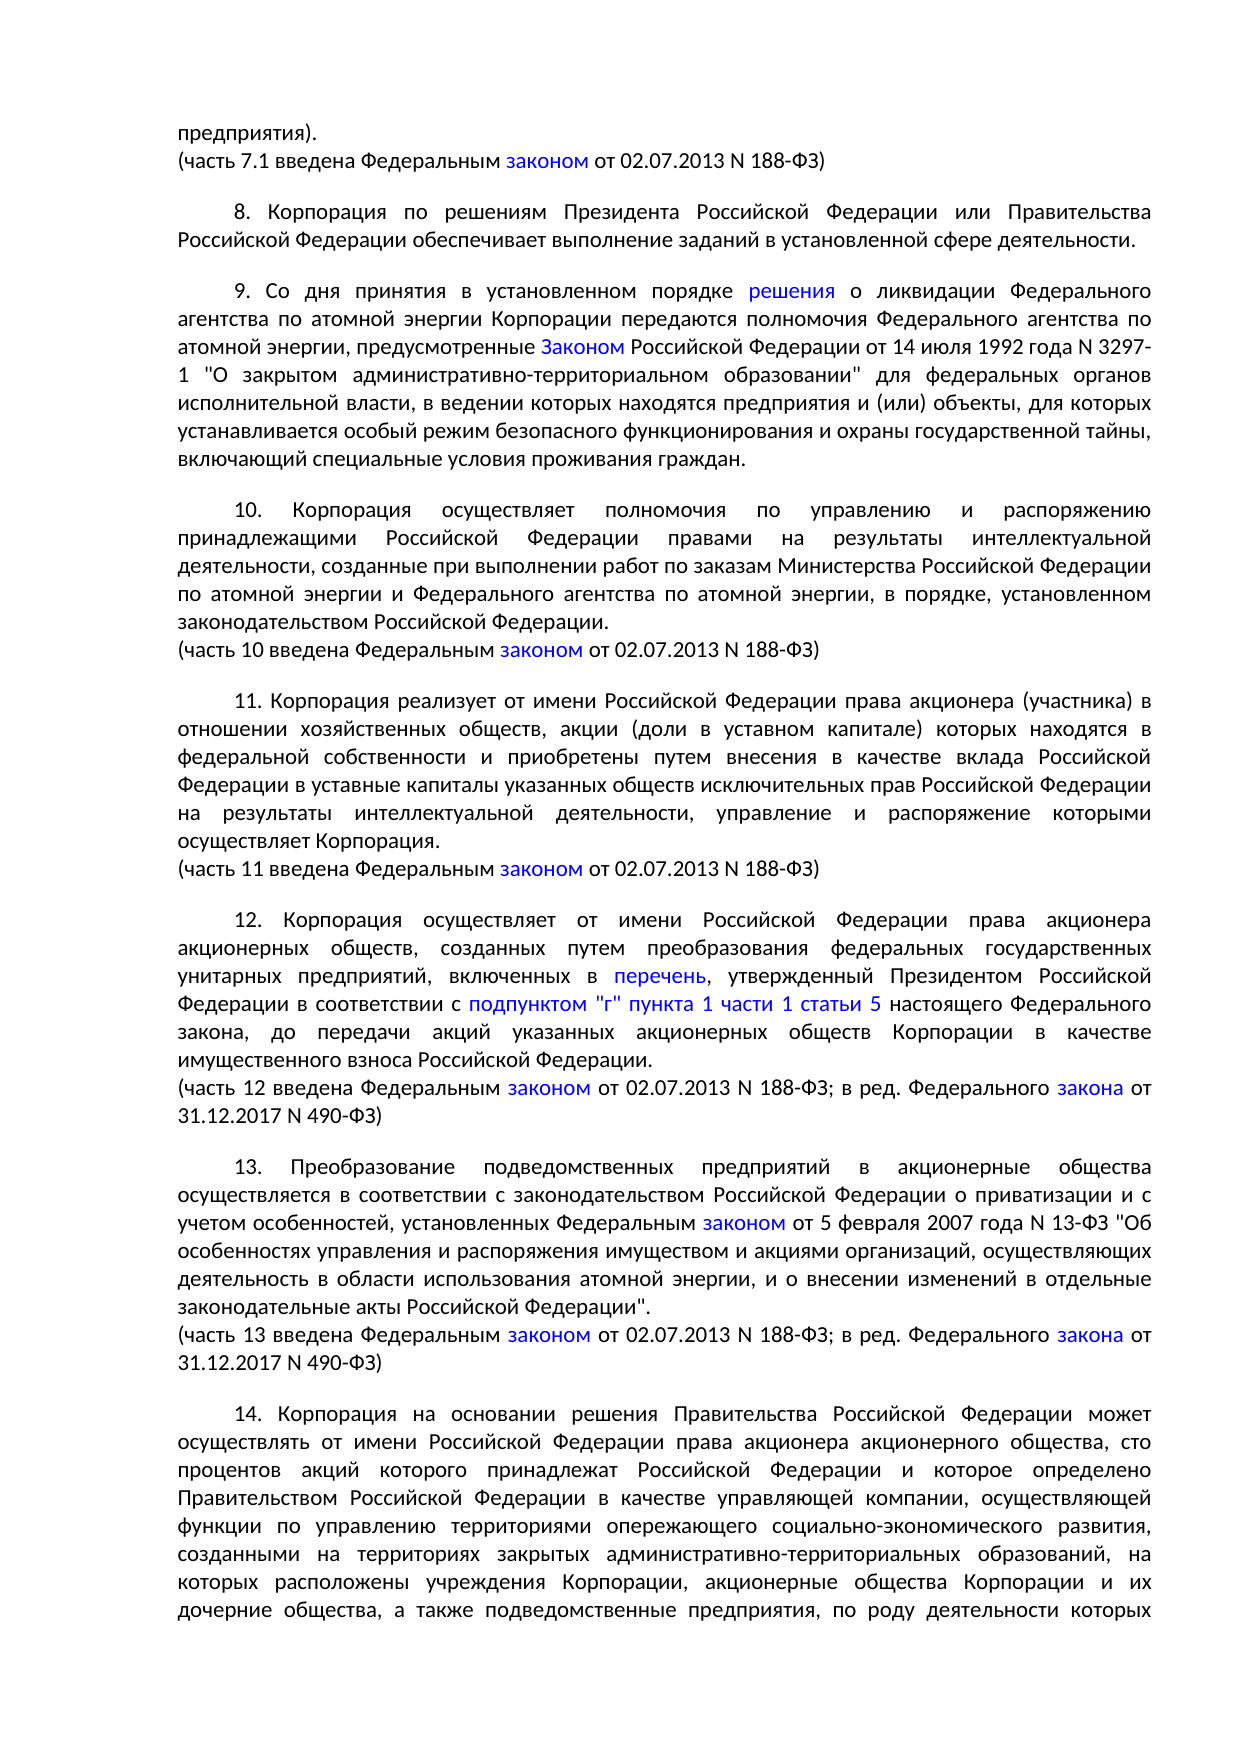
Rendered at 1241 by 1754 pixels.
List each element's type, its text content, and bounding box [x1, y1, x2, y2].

text (часть 12 введена Федеральным законом от 02.07.2013 N 188-ФЗ; в ред. Федерального закона от 31.12.2017 N 490-ФЗ) [177, 1073, 1152, 1129]
text 11. Корпорация реализует от имени Российской Федерации права акционера (участника) в отношении хозяйственных обществ, акции (доли в уставном капитале) которых находятся в федеральной собственности и приобретены путем внесения в качестве вклада Российской Федерации в уставные капиталы указанных обществ исключительных прав Российской Федерации на результаты интеллектуальной деятельности, управление и распоряжение которыми осуществляет Корпорация. [177, 686, 1152, 854]
text 10. Корпорация осуществляет полномочия по управлению и распоряжению принадлежащими Российской Федерации правами на результаты интеллектуальной деятельности, созданные при выполнении работ по заказам Министерства Российской Федерации по атомной энергии и Федерального агентства по атомной энергии, в порядке, установленном законодательством Российской Федерации. [177, 495, 1152, 635]
text 13. Преобразование подведомственных предприятий в акционерные общества осуществляется в соответствии с законодательством Российской Федерации о приватизации и с учетом особенностей, установленных Федеральным законом от 5 февраля 2007 года N 13-ФЗ "Об особенностях управления и распоряжения имуществом и акциями организаций, осуществляющих деятельность в области использования атомной энергии, и о внесении изменений в отдельные законодательные акты Российской Федерации". [177, 1152, 1152, 1320]
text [177, 118, 1152, 146]
text (часть 13 введена Федеральным законом от 02.07.2013 N 188-ФЗ; в ред. Федерального закона от 31.12.2017 N 490-ФЗ) [177, 1320, 1152, 1376]
text (часть 10 введена Федеральным законом от 02.07.2013 N 188-ФЗ) [177, 635, 1152, 663]
text 8. Корпорация по решениям Президента Российской Федерации или Правительства Российской Федерации обеспечивает выполнение заданий в установленной сфере деятельности. [177, 197, 1152, 253]
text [177, 1399, 1152, 1623]
text (часть 11 введена Федеральным законом от 02.07.2013 N 188-ФЗ) [177, 854, 1152, 882]
text 12. Корпорация осуществляет от имени Российской Федерации права акционера акционерных обществ, созданных путем преобразования федеральных государственных унитарных предприятий, включенных в перечень, утвержденный Президентом Российской Федерации в соответствии с подпунктом "г" пункта 1 части 1 статьи 5 настоящего Федерального закона, до передачи акций указанных акционерных обществ Корпорации в качестве имущественного взноса Российской Федерации. [177, 905, 1152, 1073]
text (часть 7.1 введена Федеральным законом от 02.07.2013 N 188-ФЗ) [177, 146, 1152, 174]
text 9. Со дня принятия в установленном порядке решения о ликвидации Федерального агентства по атомной энергии Корпорации передаются полномочия Федерального агентства по атомной энергии, предусмотренные Законом Российской Федерации от 14 июля 1992 года N 3297-1 "О закрытом административно-территориальном образовании" для федеральных органов исполнительной власти, в ведении которых находятся предприятия и (или) объекты, для которых устанавливается особый режим безопасного функционирования и охраны государственной тайны, включающий специальные условия проживания граждан. [177, 276, 1152, 472]
